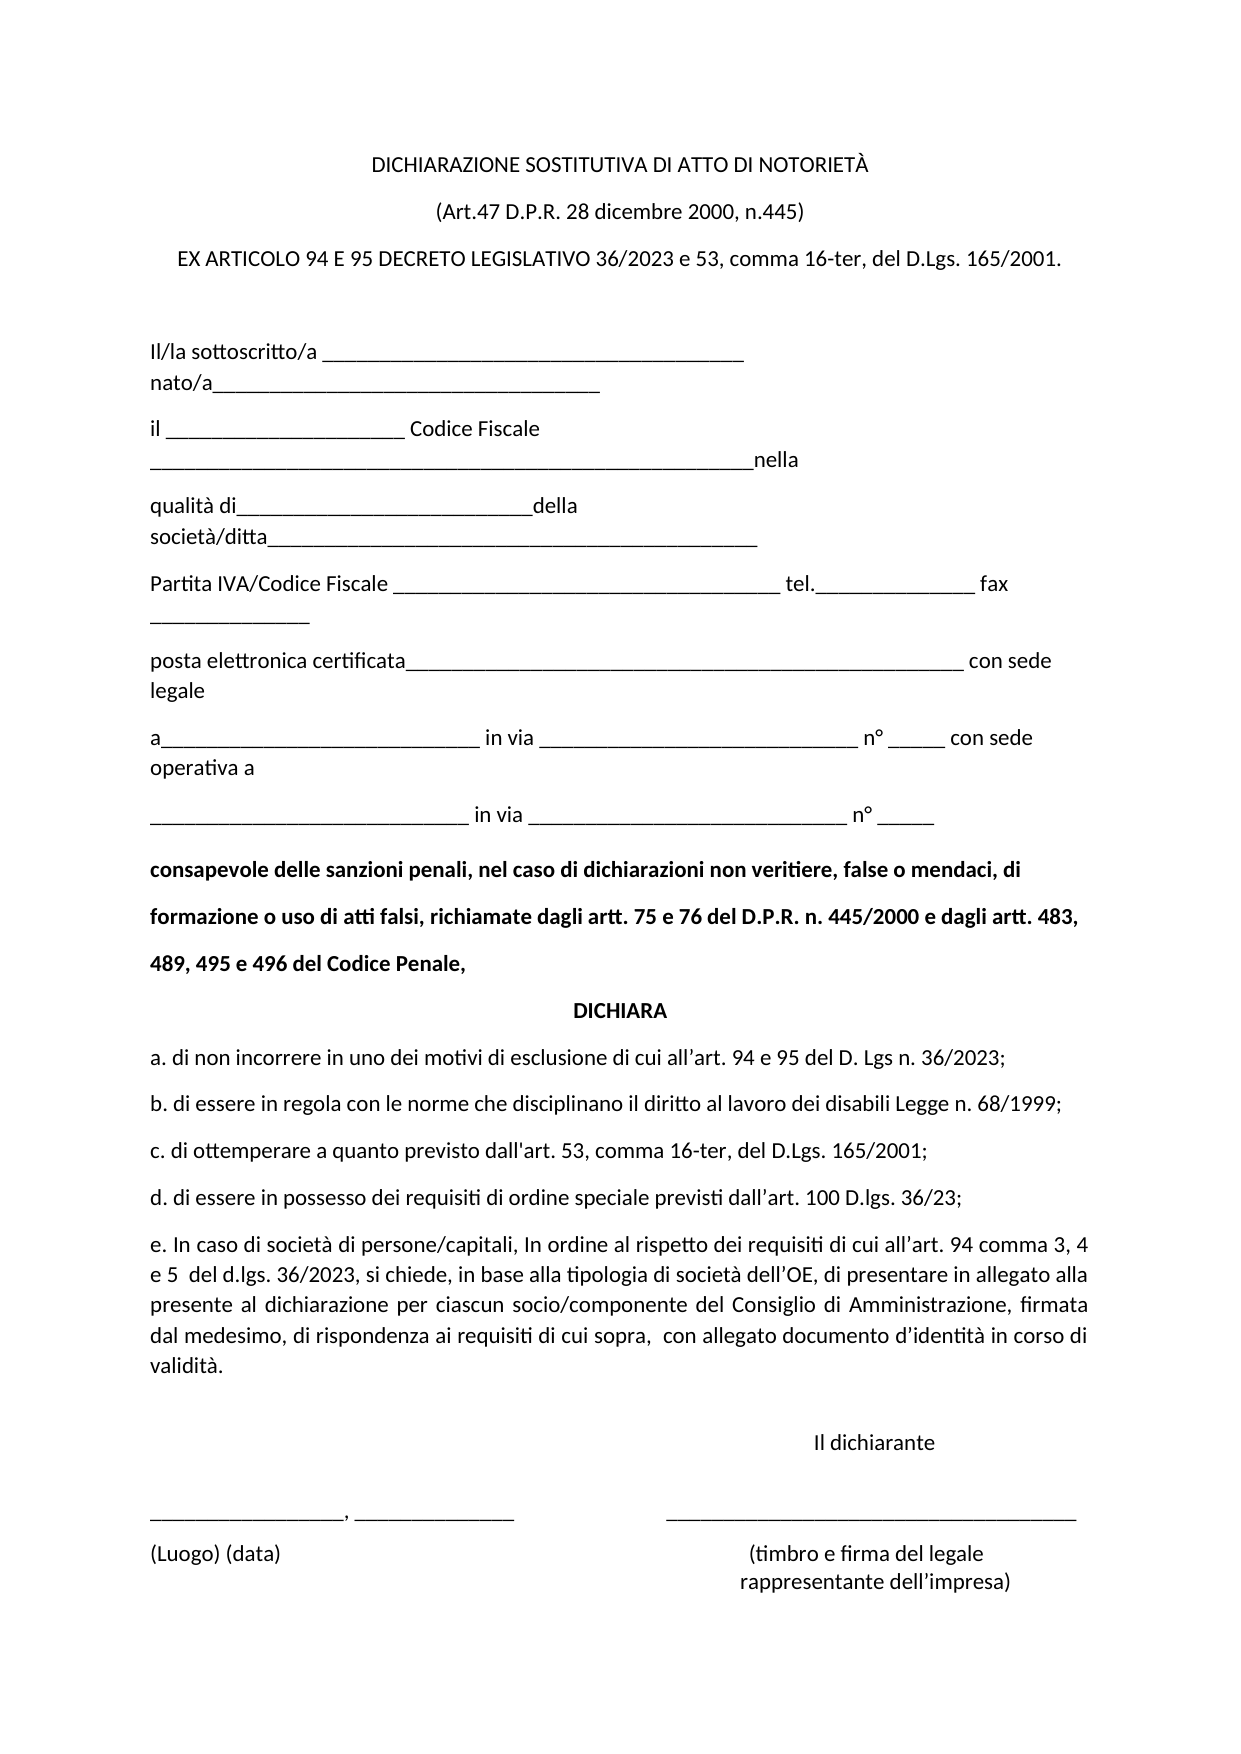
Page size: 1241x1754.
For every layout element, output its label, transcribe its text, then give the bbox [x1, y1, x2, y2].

text a____________________________ in via ____________________________ n° _____ con sede operativa a [150, 723, 1090, 781]
text b. di essere in regola con le norme che disciplinano il diritto al lavoro dei disabili Legge n. 68/1999; [150, 1089, 1090, 1118]
text d. di essere in possesso dei requisiti di ordine speciale previsti dall’art. 100 D.lgs. 36/23; [150, 1183, 1090, 1211]
text il _____________________ Codice Fiscale _____________________________________________________nella [150, 414, 1090, 473]
text qualità di__________________________della società/ditta___________________________________________ [150, 492, 1090, 550]
text Il/la sottoscritto/a _____________________________________ nato/a__________________________________ [150, 337, 1090, 396]
text consapevole delle sanzioni penali, nel caso di dichiarazioni non veritiere, false o mendaci, di [150, 855, 1090, 883]
text formazione o uso di atti falsi, richiamate dagli artt. 75 e 76 del D.P.R. n. 445/2000 e dagli artt. 483, [150, 902, 1090, 930]
text c. di ottemperare a quanto previsto dall'art. 53, comma 16-ter, del D.Lgs. 165/2001; [150, 1136, 1090, 1164]
text Partita IVA/Codice Fiscale __________________________________ tel.______________ fax ______________ [150, 569, 1090, 627]
text 489, 495 e 496 del Codice Penale, [150, 949, 1090, 977]
text e. In caso di società di persone/capitali, In ordine al rispetto dei requisiti di cui all’art. 94 comma 3, 4 e 5 del d.lgs. 36/2023, si chiede, in base alla tipologia di società dell’OE, di presentare in allegato alla presente al dichiarazione per ciascun socio/componente del Consiglio di Amministrazione, firmata dal medesimo, di rispondenza ai requisiti di cui sopra, con allegato documento d’identità in corso di validità. [150, 1230, 1090, 1379]
text posta elettronica certificata_________________________________________________ con sede legale [150, 646, 1090, 704]
text Il dichiarante [150, 1428, 1090, 1456]
text _________________, ______________ ____________________________________ [150, 1505, 1090, 1522]
text a. di non incorrere in uno dei motivi di esclusione di cui all’art. 94 e 95 del D. Lgs n. 36/2023; [150, 1043, 1090, 1071]
text (Art.47 D.P.R. 28 dicembre 2000, n.445) [150, 197, 1090, 225]
text (Luogo) (data) (timbro e firma del legale [150, 1539, 1090, 1567]
text DICHIARA [150, 996, 1090, 1024]
text rappresentante dell’impresa) [666, 1567, 1090, 1595]
text DICHIARAZIONE SOSTITUTIVA DI ATTO DI NOTORIETÀ [150, 150, 1090, 178]
text ____________________________ in via ____________________________ n° _____ [150, 800, 1090, 828]
text EX ARTICOLO 94 E 95 DECRETO LEGISLATIVO 36/2023 e 53, comma 16-ter, del D.Lgs. 165/2001. [150, 244, 1090, 272]
